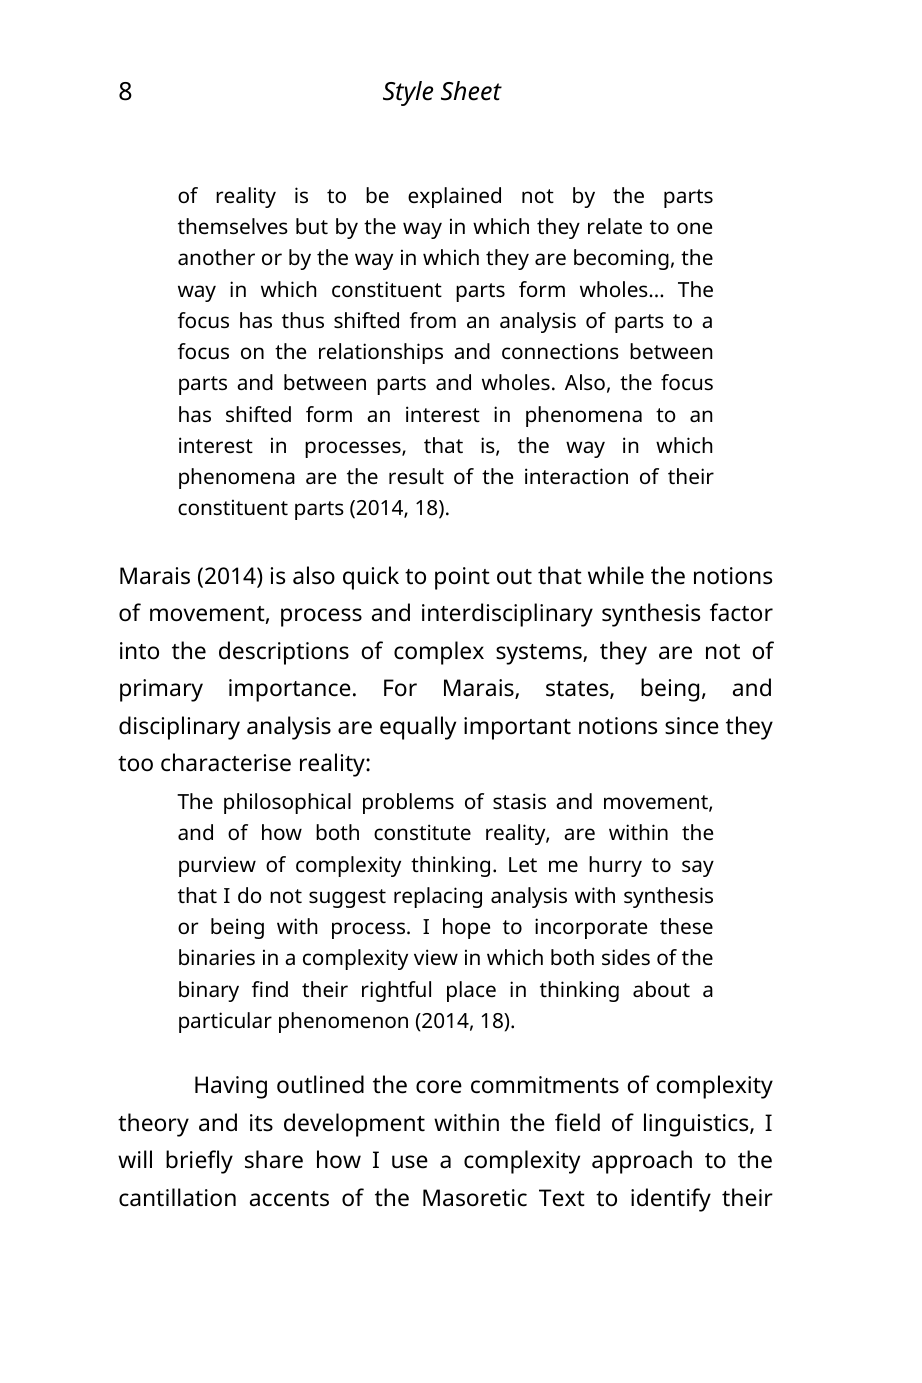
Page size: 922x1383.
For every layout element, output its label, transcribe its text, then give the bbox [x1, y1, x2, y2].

text The philosophical problems of stasis and movement, and of how both constitute reality, are within the purview of complexity thinking. Let me hurry to say that I do not suggest replacing analysis with synthesis or being with process. I hope to incorporate these binaries in a complexity view in which both sides of the binary find their rightful place in thinking about a particular phenomenon (2014, 18). [177, 784, 714, 1034]
text Marais (2014) is also quick to point out that while the notions of movement, process and interdisciplinary synthesis factor into the descriptions of complex systems, they are not of primary importance. For Marais, states, being, and disciplinary analysis are equally important notions since they too characterise reality: [118, 559, 774, 778]
